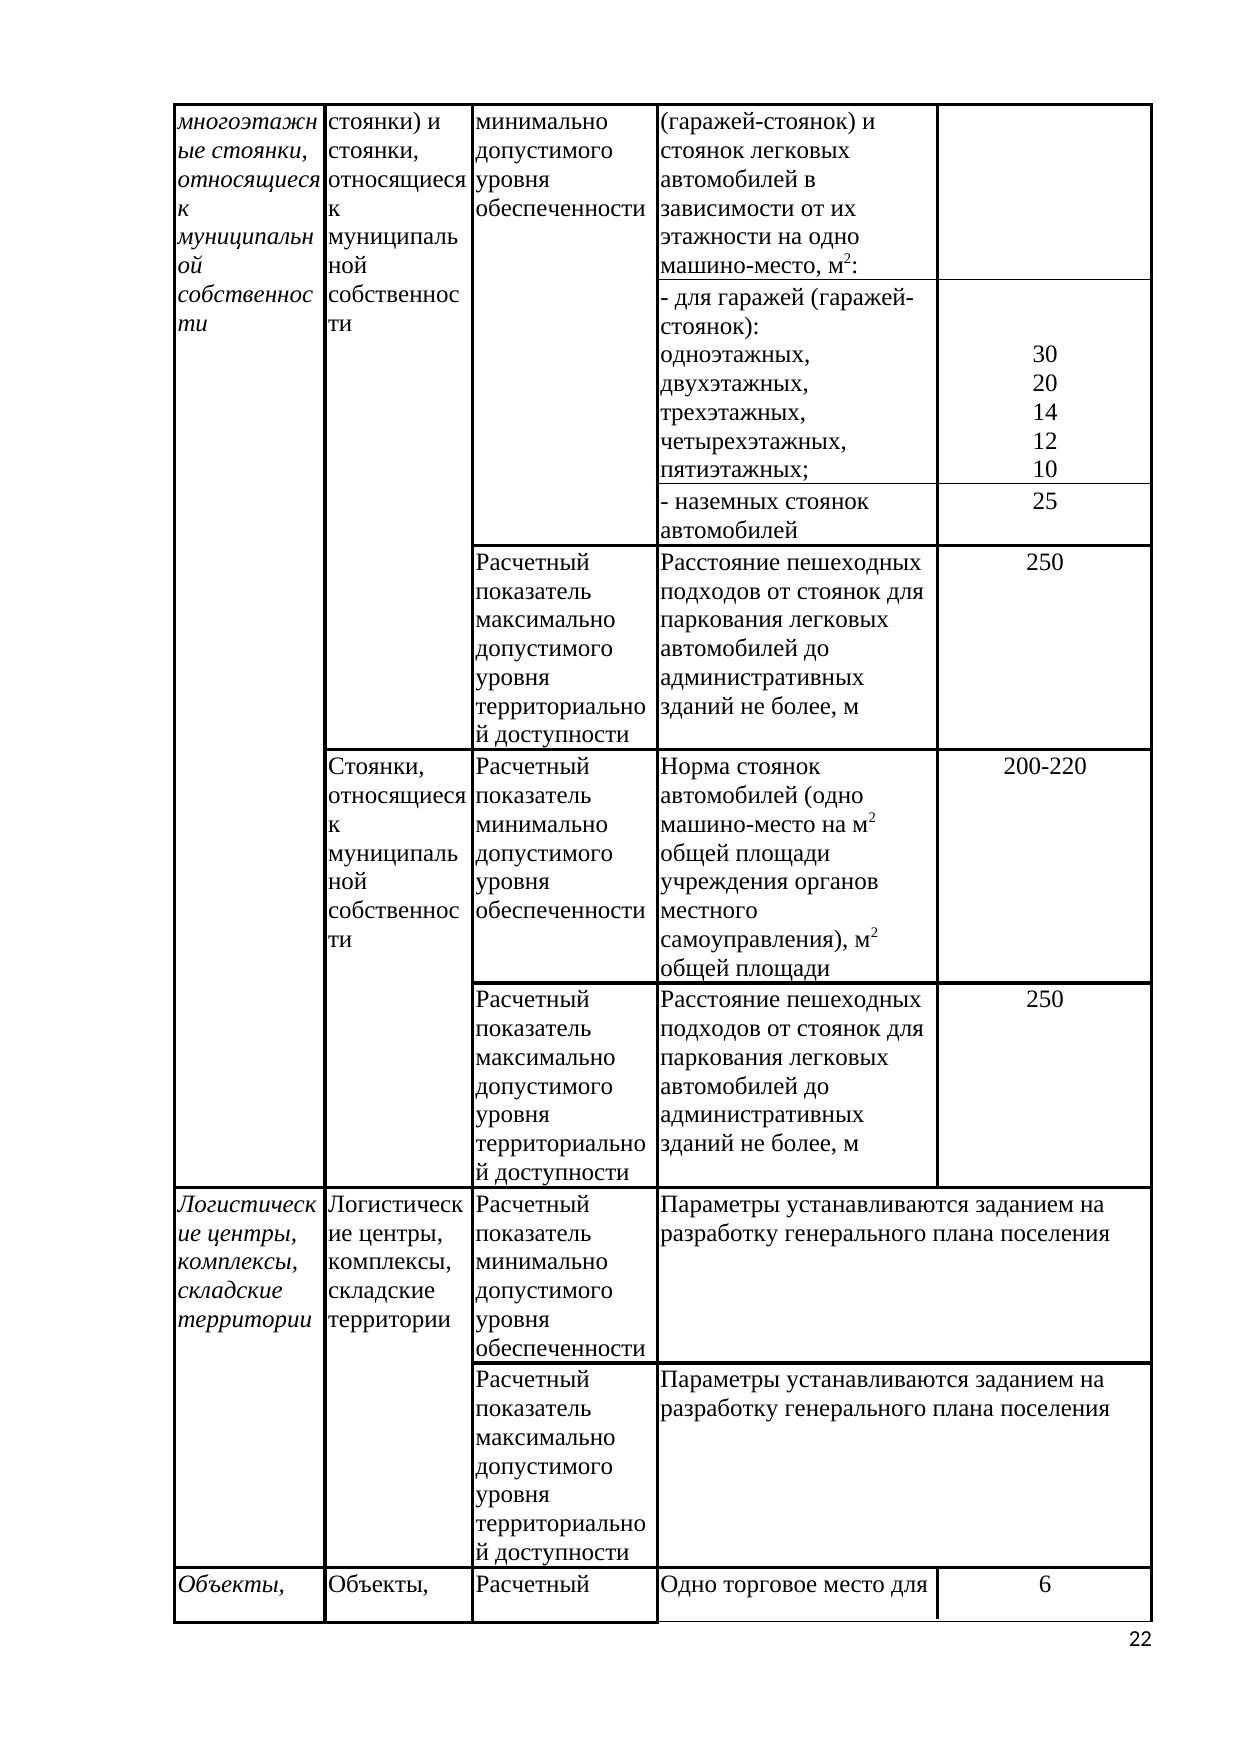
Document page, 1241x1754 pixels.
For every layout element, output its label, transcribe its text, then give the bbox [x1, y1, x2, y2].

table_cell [474, 106, 656, 544]
table_cell 30 20 14 12 10 [939, 280, 1150, 483]
table_cell 25 [939, 484, 1150, 544]
table_cell Логистические центры, комплексы, складские территории [327, 1189, 471, 1566]
table_cell Норма стоянок автомобилей (одно машино-место на м2 общей площади учреждения органов местного самоуправления), м2 общей площади [659, 751, 936, 981]
table_cell Расчетный показатель минимально допустимого уровня обеспеченности [474, 1189, 656, 1361]
table_cell 250 [939, 547, 1150, 748]
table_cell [474, 1569, 656, 1621]
table_cell Параметры устанавливаются заданием на разработку генерального плана поселения [659, 1365, 1150, 1566]
table_cell Параметры устанавливаются заданием на разработку генерального плана поселения [659, 1189, 1150, 1361]
table_cell 200-220 [939, 751, 1150, 981]
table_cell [327, 106, 471, 748]
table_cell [659, 1569, 938, 1621]
table_cell - для гаражей (гаражей-стоянок): одноэтажных, двухэтажных, трехэтажных, четырехэтажных, пятиэтажных; [659, 280, 936, 483]
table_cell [659, 106, 936, 279]
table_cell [176, 1569, 323, 1621]
table_cell 6 [938, 1569, 1150, 1621]
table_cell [327, 1569, 471, 1621]
table_cell [939, 106, 1150, 279]
table_cell Расчетный показатель максимально допустимого уровня территориальной доступности [474, 547, 656, 748]
table_cell Расчетный показатель минимально допустимого уровня обеспеченности [474, 751, 656, 981]
table_cell Логистические центры, комплексы, складские территории [176, 1189, 323, 1566]
table_cell - наземных стоянок автомобилей [659, 484, 936, 544]
table_cell 250 [939, 985, 1150, 1186]
table_cell Расчетный показатель максимально допустимого уровня территориальной доступности [474, 985, 656, 1186]
table_cell Стоянки, относящиеся к муниципальной собственности [327, 751, 471, 1186]
table_cell Расстояние пешеходных подходов от стоянок для паркования легковых автомобилей до административных зданий не более, м [659, 547, 936, 748]
table_cell Расчетный показатель максимально допустимого уровня территориальной доступности [474, 1365, 656, 1566]
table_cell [176, 106, 323, 1186]
table_cell Расстояние пешеходных подходов от стоянок для паркования легковых автомобилей до административных зданий не более, м [659, 985, 936, 1186]
